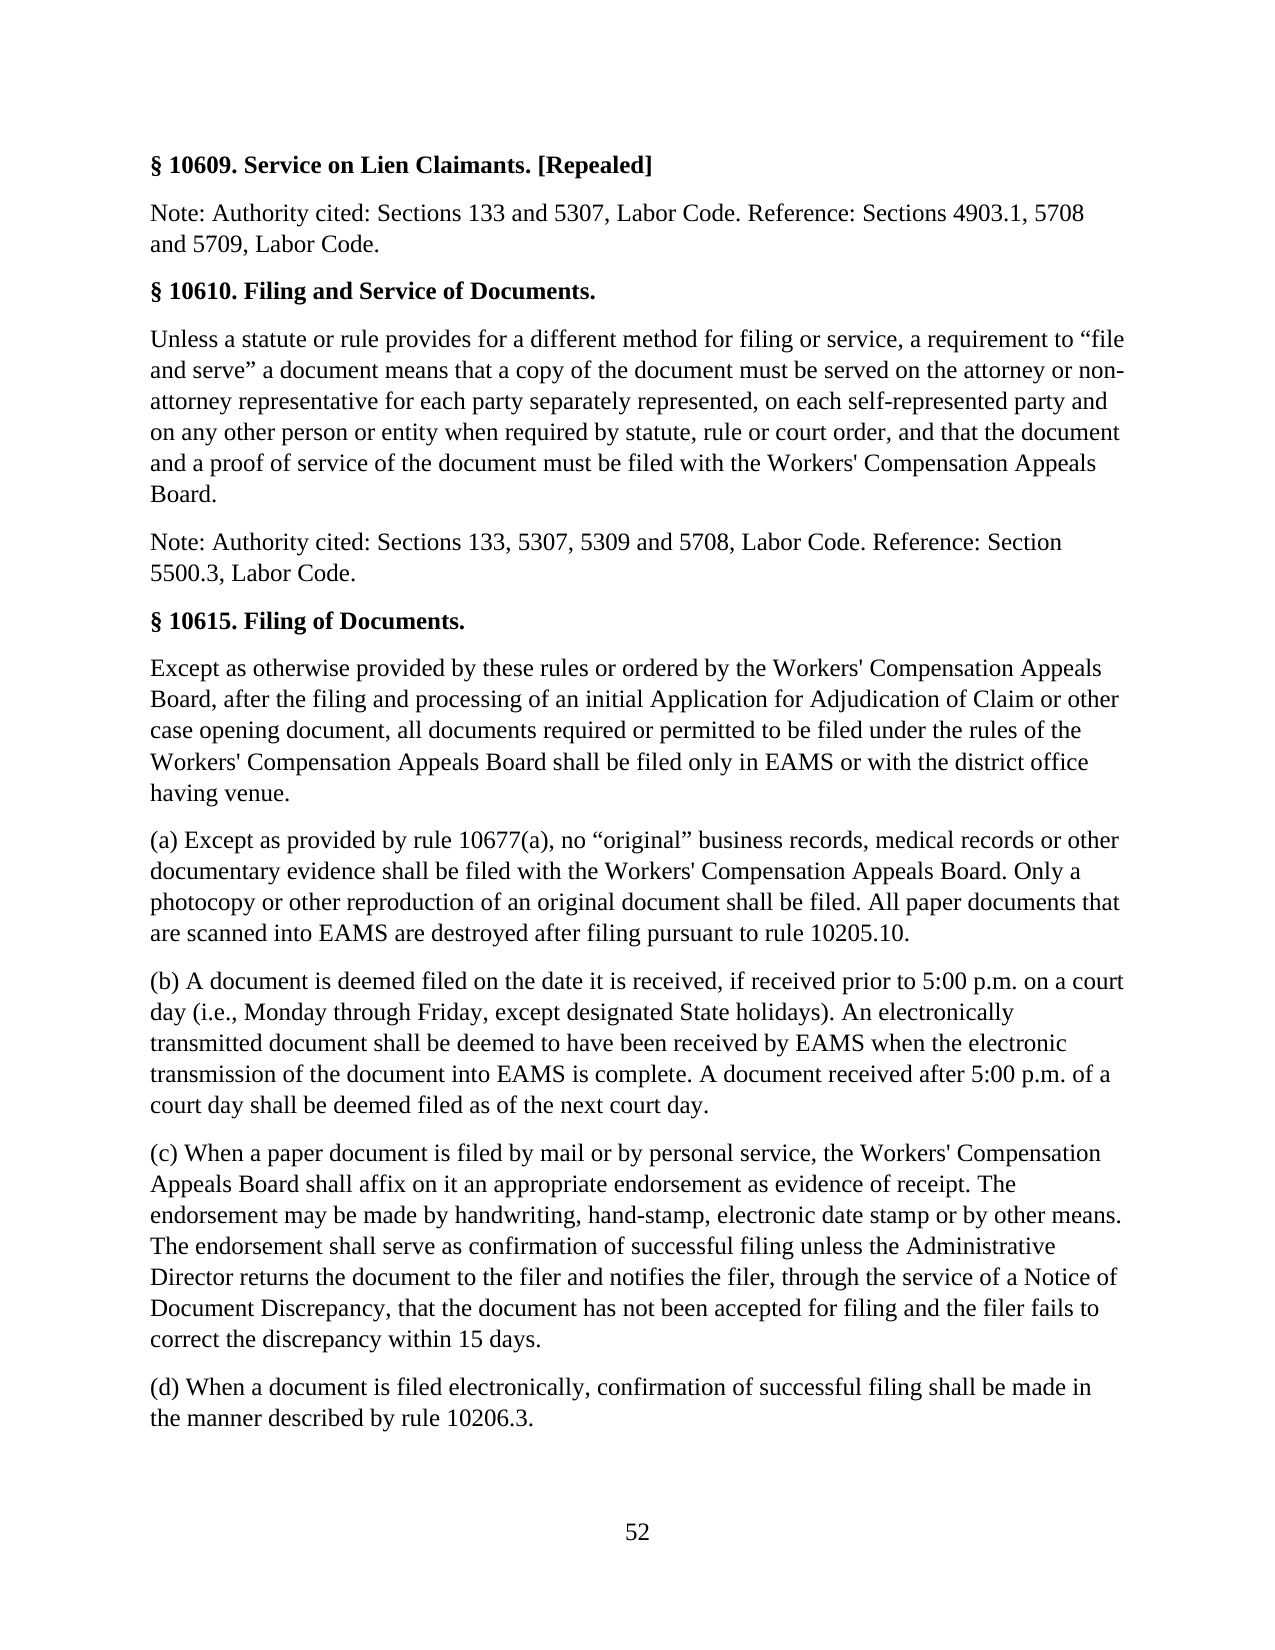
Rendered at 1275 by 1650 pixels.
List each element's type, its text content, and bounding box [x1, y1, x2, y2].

text (c) When a paper document is filed by mail or by personal service, the Workers' Compensation Appeals Board shall affix on it an appropriate endorsement as evidence of receipt. The endorsement may be made by handwriting, hand-stamp, electronic date stamp or by other means. The endorsement shall serve as confirmation of successful filing unless the Administrative Director returns the document to the filer and notifies the filer, through the service of a Notice of Document Discrepancy, that the document has not been accepted for filing and the filer fails to correct the discrepancy within 15 days. [150, 1138, 1125, 1353]
subtitle § 10610. Filing and Service of Documents. [150, 276, 1125, 305]
text Note: Authority cited: Sections 133 and 5307, Labor Code. Reference: Sections 4903.1, 5708 and 5709, Labor Code. [150, 198, 1125, 257]
text (b) A document is deemed filed on the date it is received, if received prior to 5:00 p.m. on a court day (i.e., Monday through Friday, except designated State holidays). An electronically transmitted document shall be deemed to have been received by EAMS when the electronic transmission of the document into EAMS is complete. A document received after 5:00 p.m. of a court day shall be deemed filed as of the next court day. [150, 966, 1125, 1119]
text (d) When a document is filed electronically, confirmation of successful filing shall be made in the manner described by rule 10206.3. [150, 1372, 1125, 1432]
text Except as otherwise provided by these rules or ordered by the Workers' Compensation Appeals Board, after the filing and processing of an initial Application for Adjudication of Claim or other case opening document, all documents required or permitted to be filed under the rules of the Workers' Compensation Appeals Board shall be filed only in EAMS or with the district office having venue. [150, 653, 1125, 806]
text (a) Except as provided by rule 10677(a), no “original” business records, medical records or other documentary evidence shall be filed with the Workers' Compensation Appeals Board. Only a photocopy or other reproduction of an original document shall be filed. All paper documents that are scanned into EAMS are destroyed after filing pursuant to rule 10205.10. [150, 825, 1125, 947]
subtitle § 10615. Filing of Documents. [150, 606, 1125, 634]
subtitle § 10609. Service on Lien Claimants. [Repealed] [150, 150, 1125, 179]
text Note: Authority cited: Sections 133, 5307, 5309 and 5708, Labor Code. Reference: Section 5500.3, Labor Code. [150, 527, 1125, 587]
text Unless a statute or rule provides for a different method for filing or service, a requirement to “file and serve” a document means that a copy of the document must be served on the attorney or non-attorney representative for each party separately represented, on each self-represented party and on any other person or entity when required by statute, rule or court order, and that the document and a proof of service of the document must be filed with the Workers' Compensation Appeals Board. [150, 324, 1125, 508]
